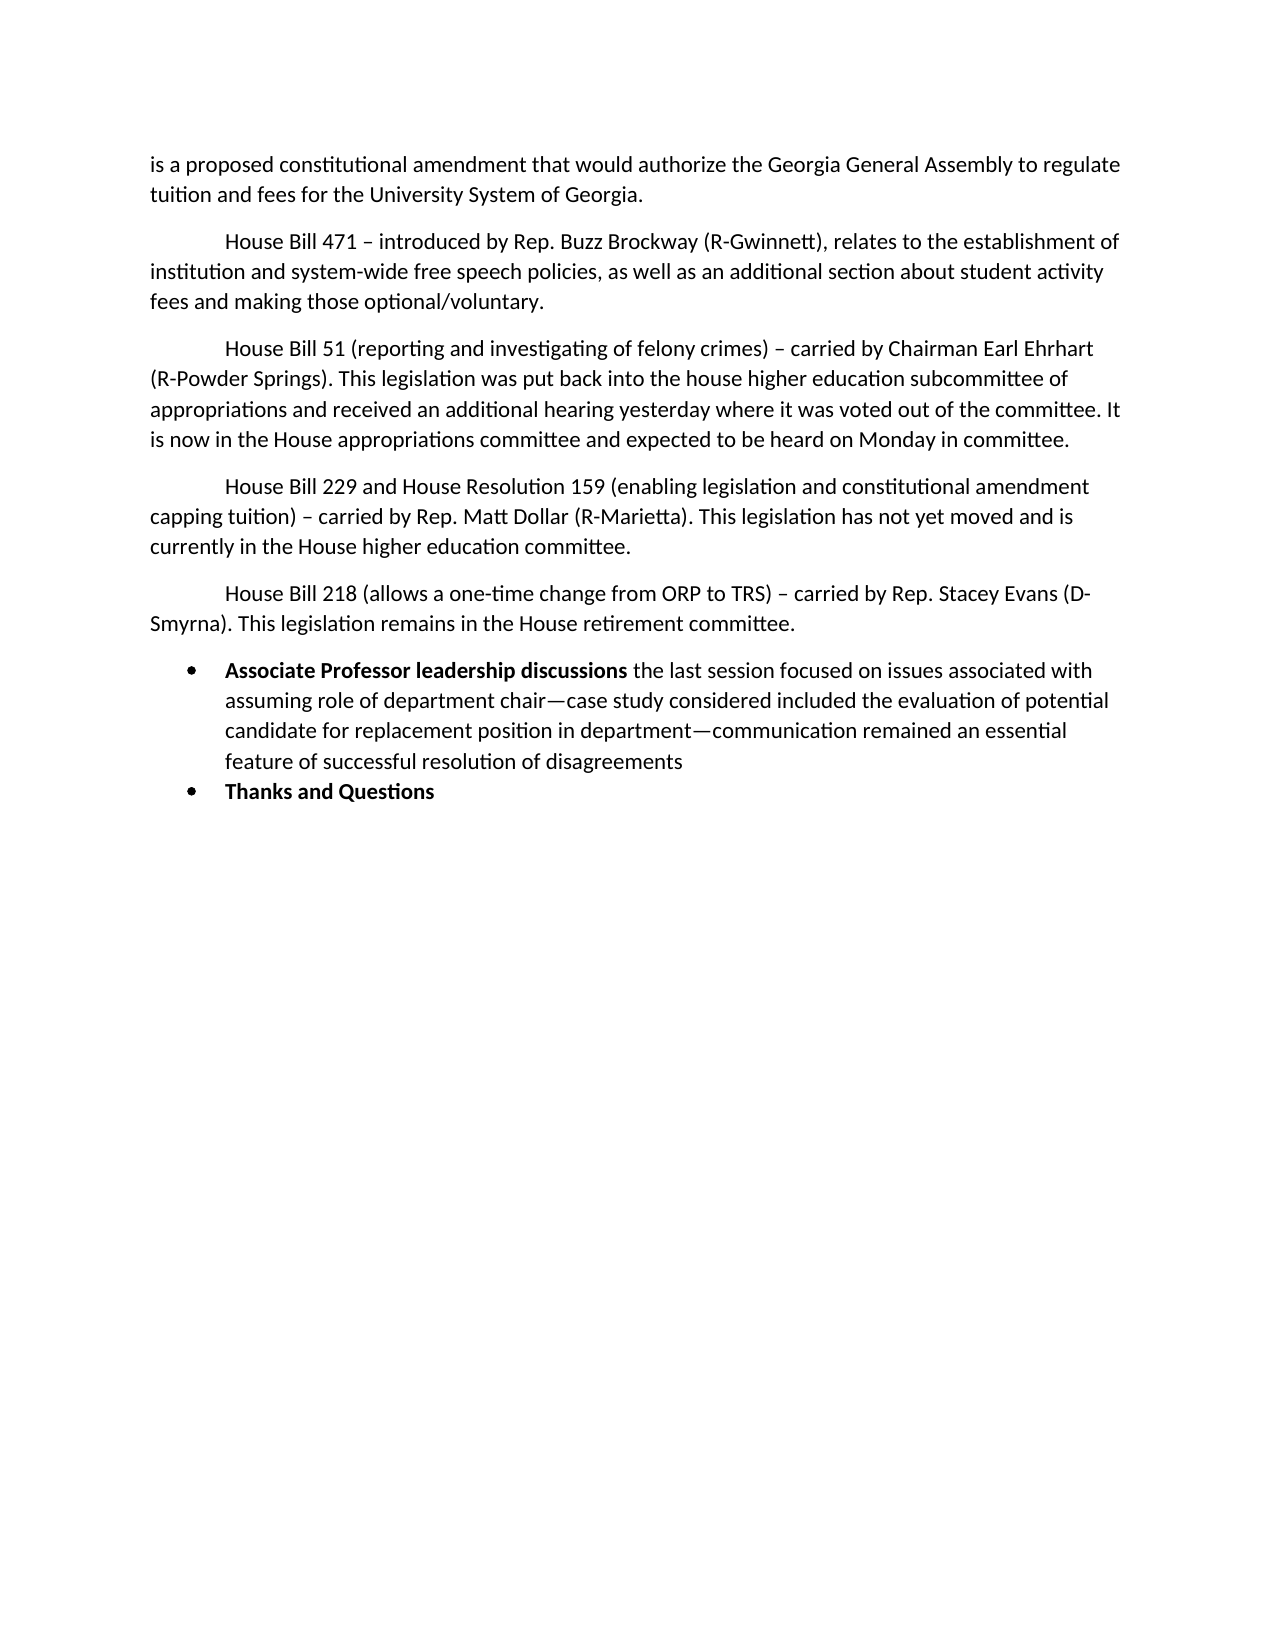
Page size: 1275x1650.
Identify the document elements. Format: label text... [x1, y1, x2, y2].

text House Bill 229 and House Resolution 159 (enabling legislation and constitutional amendment capping tuition) – carried by Rep. Matt Dollar (R-Marietta). This legislation has not yet moved and is currently in the House higher education committee. [150, 472, 1125, 560]
text House Bill 218 (allows a one-time change from ORP to TRS) – carried by Rep. Stacey Evans (D-Smyrna). This legislation remains in the House retirement committee. [150, 579, 1125, 637]
list Associate Professor leadership discussions the last session focused on issues associated with assuming role of department chair—case study considered included the evaluation of potential candidate for replacement position in department—communication remained an essential feature of successful resolution of disagreements [187, 656, 1125, 775]
text House Bill 51 (reporting and investigating of felony crimes) – carried by Chairman Earl Ehrhart (R-Powder Springs). This legislation was put back into the house higher education subcommittee of appropriations and received an additional hearing yesterday where it was voted out of the committee. It is now in the House appropriations committee and expected to be heard on Monday in committee. [150, 334, 1125, 453]
text House Bill 471 – introduced by Rep. Buzz Brockway (R-Gwinnett), relates to the establishment of institution and system-wide free speech policies, as well as an additional section about student activity fees and making those optional/voluntary. [150, 227, 1125, 316]
list Thanks and Questions [187, 777, 1125, 805]
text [150, 150, 1125, 208]
